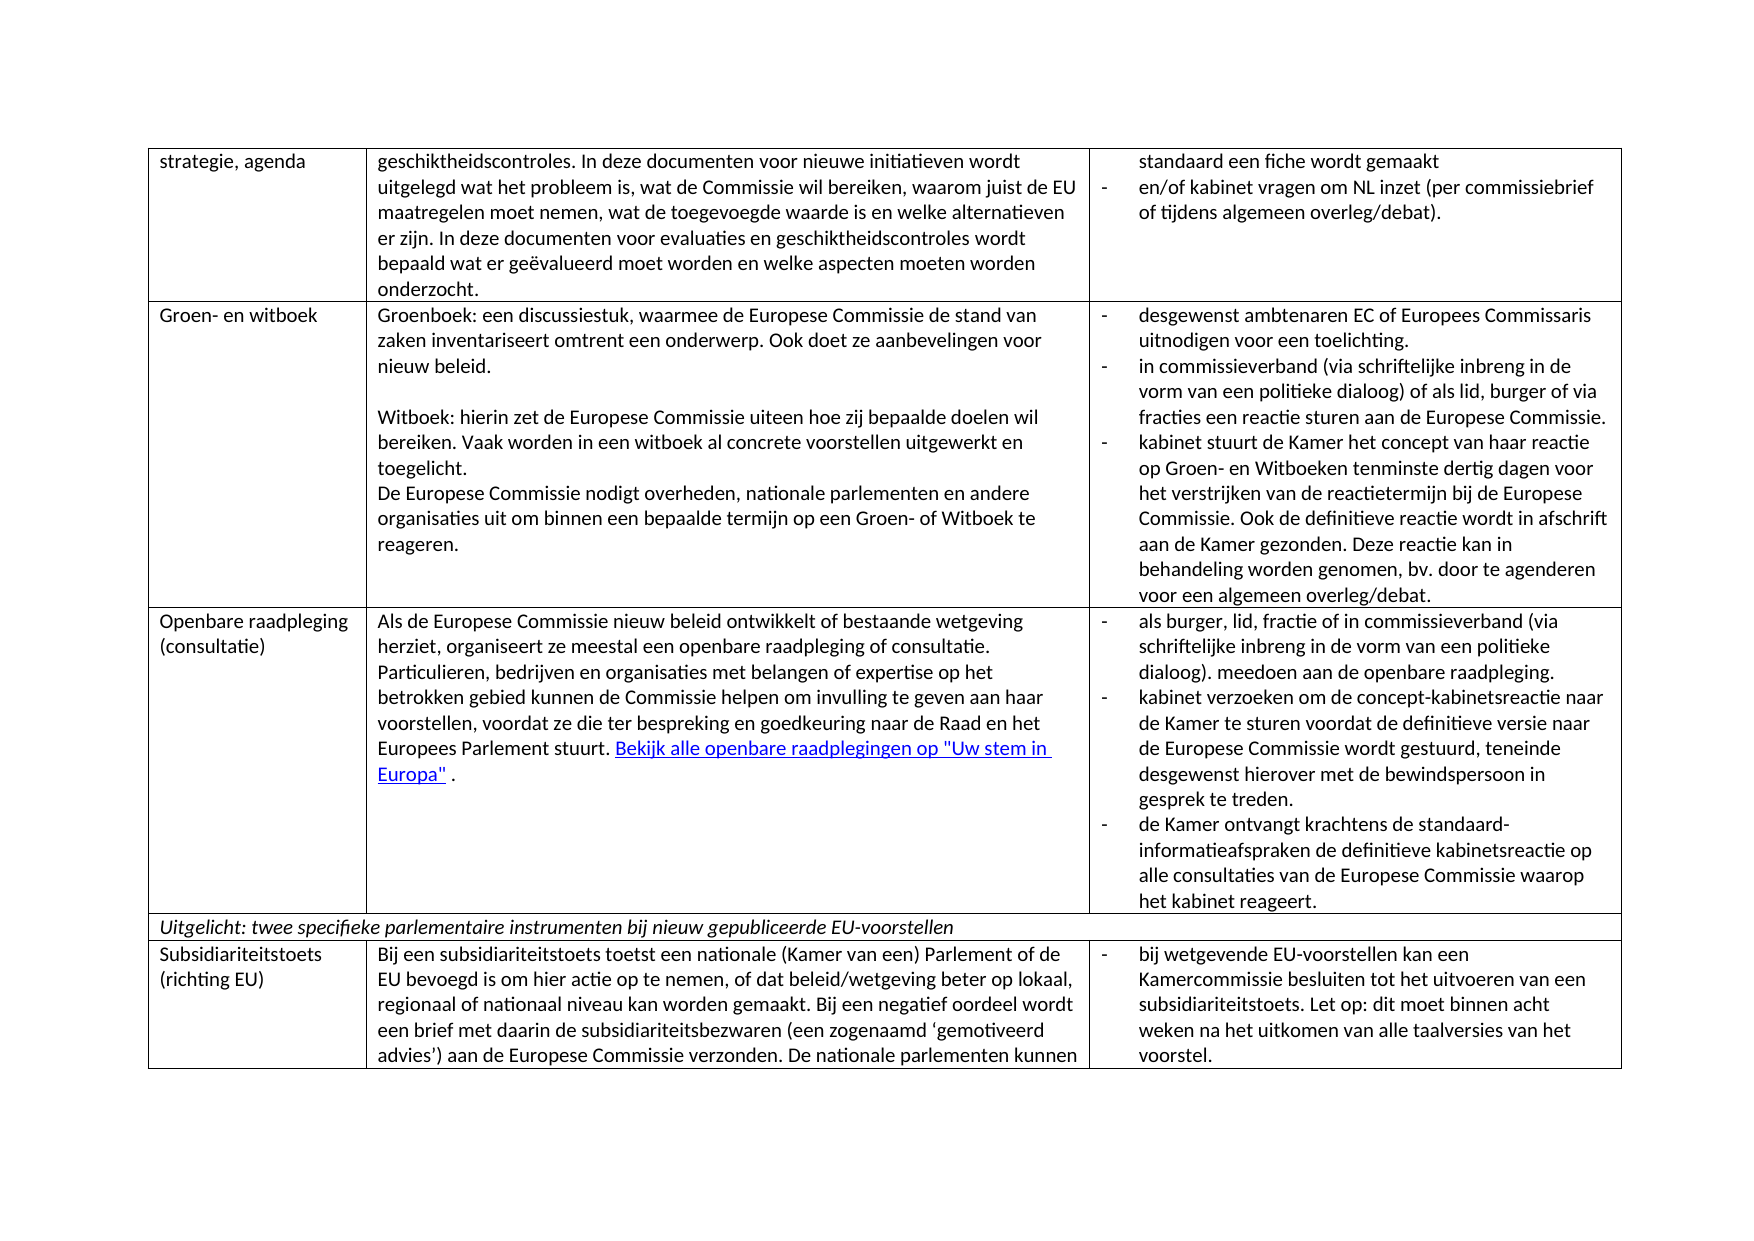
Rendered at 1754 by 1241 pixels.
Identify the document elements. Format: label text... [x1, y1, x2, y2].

table_cell Uitgelicht: twee specifieke parlementaire instrumenten bij nieuw gepubliceerde EU-voorstellen [149, 914, 1621, 940]
table_cell Als de Europese Commissie nieuw beleid ontwikkelt of bestaande wetgeving herziet, organiseert ze meestal een openbare raadpleging of consultatie. Particulieren, bedrijven en organisaties met belangen of expertise op het betrokken gebied kunnen de Commissie helpen om invulling te geven aan haar voorstellen, voordat ze die ter bespreking en goedkeuring naar de Raad en het Europees Parlement stuurt. Bekijk alle openbare raadplegingen op "Uw stem in Europa" . [367, 608, 1089, 913]
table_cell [149, 941, 366, 1068]
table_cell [1090, 149, 1621, 301]
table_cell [367, 149, 1089, 301]
table_cell Groen- en witboek [149, 302, 366, 607]
table_cell Groenboek: een discussiestuk, waarmee de Europese Commissie de stand van zaken inventariseert omtrent een onderwerp. Ook doet ze aanbevelingen voor nieuw beleid. Witboek: hierin zet de Europese Commissie uiteen hoe zij bepaalde doelen wil bereiken. Vaak worden in een witboek al concrete voorstellen uitgewerkt en toegelicht. De Europese Commissie nodigt overheden, nationale parlementen en andere organisaties uit om binnen een bepaalde termijn op een Groen- of Witboek te reageren. [367, 302, 1089, 607]
table_cell desgewenst ambtenaren EC of Europees Commissaris uitnodigen voor een toelichting. in commissieverband (via schriftelijke inbreng in de vorm van een politieke dialoog) of als lid, burger of via fracties een reactie sturen aan de Europese Commissie. kabinet stuurt de Kamer het concept van haar reactie op Groen- en Witboeken tenminste dertig dagen voor het verstrijken van de reactietermijn bij de Europese Commissie. Ook de definitieve reactie wordt in afschrift aan de Kamer gezonden. Deze reactie kan in behandeling worden genomen, bv. door te agenderen voor een algemeen overleg/debat. [1090, 302, 1621, 607]
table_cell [149, 149, 366, 301]
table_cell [1090, 941, 1621, 1068]
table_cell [367, 941, 1089, 1068]
table_cell Openbare raadpleging (consultatie) [149, 608, 366, 913]
table_cell als burger, lid, fractie of in commissieverband (via schriftelijke inbreng in de vorm van een politieke dialoog). meedoen aan de openbare raadpleging. kabinet verzoeken om de concept-kabinetsreactie naar de Kamer te sturen voordat de definitieve versie naar de Europese Commissie wordt gestuurd, teneinde desgewenst hierover met de bewindspersoon in gesprek te treden. de Kamer ontvangt krachtens de standaard-informatieafspraken de definitieve kabinetsreactie op alle consultaties van de Europese Commissie waarop het kabinet reageert. [1090, 608, 1621, 913]
